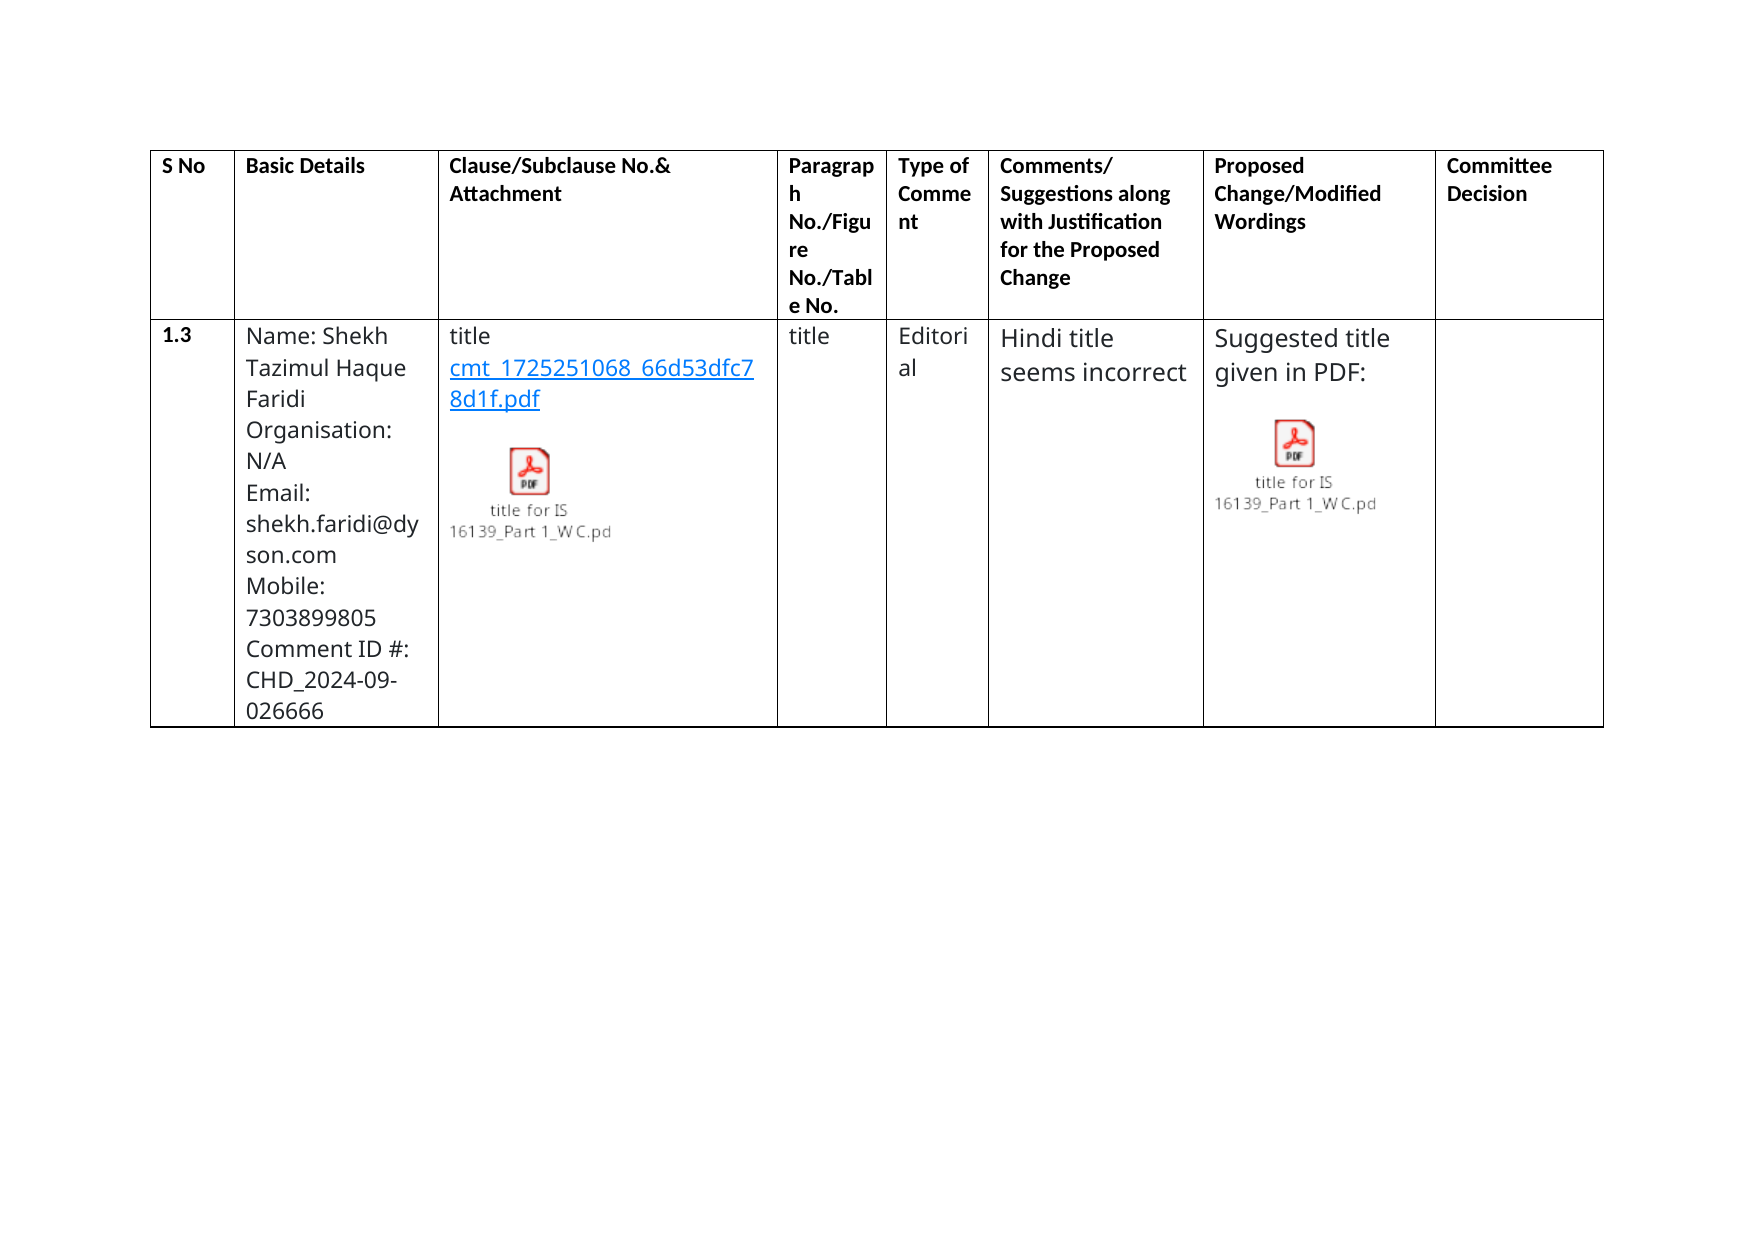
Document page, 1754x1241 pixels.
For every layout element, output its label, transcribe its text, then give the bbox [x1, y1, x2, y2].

table_cell Name: Shekh Tazimul Haque Faridi Organisation: N/A Email: shekh.faridi@dyson.com Mobile: 7303899805 Comment ID #: CHD_2024-09-026666 [235, 320, 438, 726]
table_header Proposed Change/Modified Wordings [1204, 151, 1435, 319]
table_header S No [151, 151, 234, 319]
table_header Committee Decision [1436, 151, 1603, 319]
table_header Comments/Suggestions along with Justification for the Proposed Change [989, 151, 1203, 319]
table_cell [1436, 320, 1603, 726]
table_cell Hindi title seems incorrect [989, 320, 1203, 726]
table_cell title [778, 320, 886, 726]
table_header Clause/Subclause No.& Attachment [439, 151, 777, 319]
table_cell title cmt_1725251068_66d53dfc78d1f.pdf [439, 320, 777, 726]
table_header Paragraph No./Figure No./Table No. [778, 151, 886, 319]
table_header Basic Details [235, 151, 438, 319]
table_cell Editorial [887, 320, 988, 726]
table_header Type of Comment [887, 151, 988, 319]
table_cell Suggested title given in PDF: [1204, 320, 1435, 726]
table_cell 1.3 [151, 320, 234, 726]
